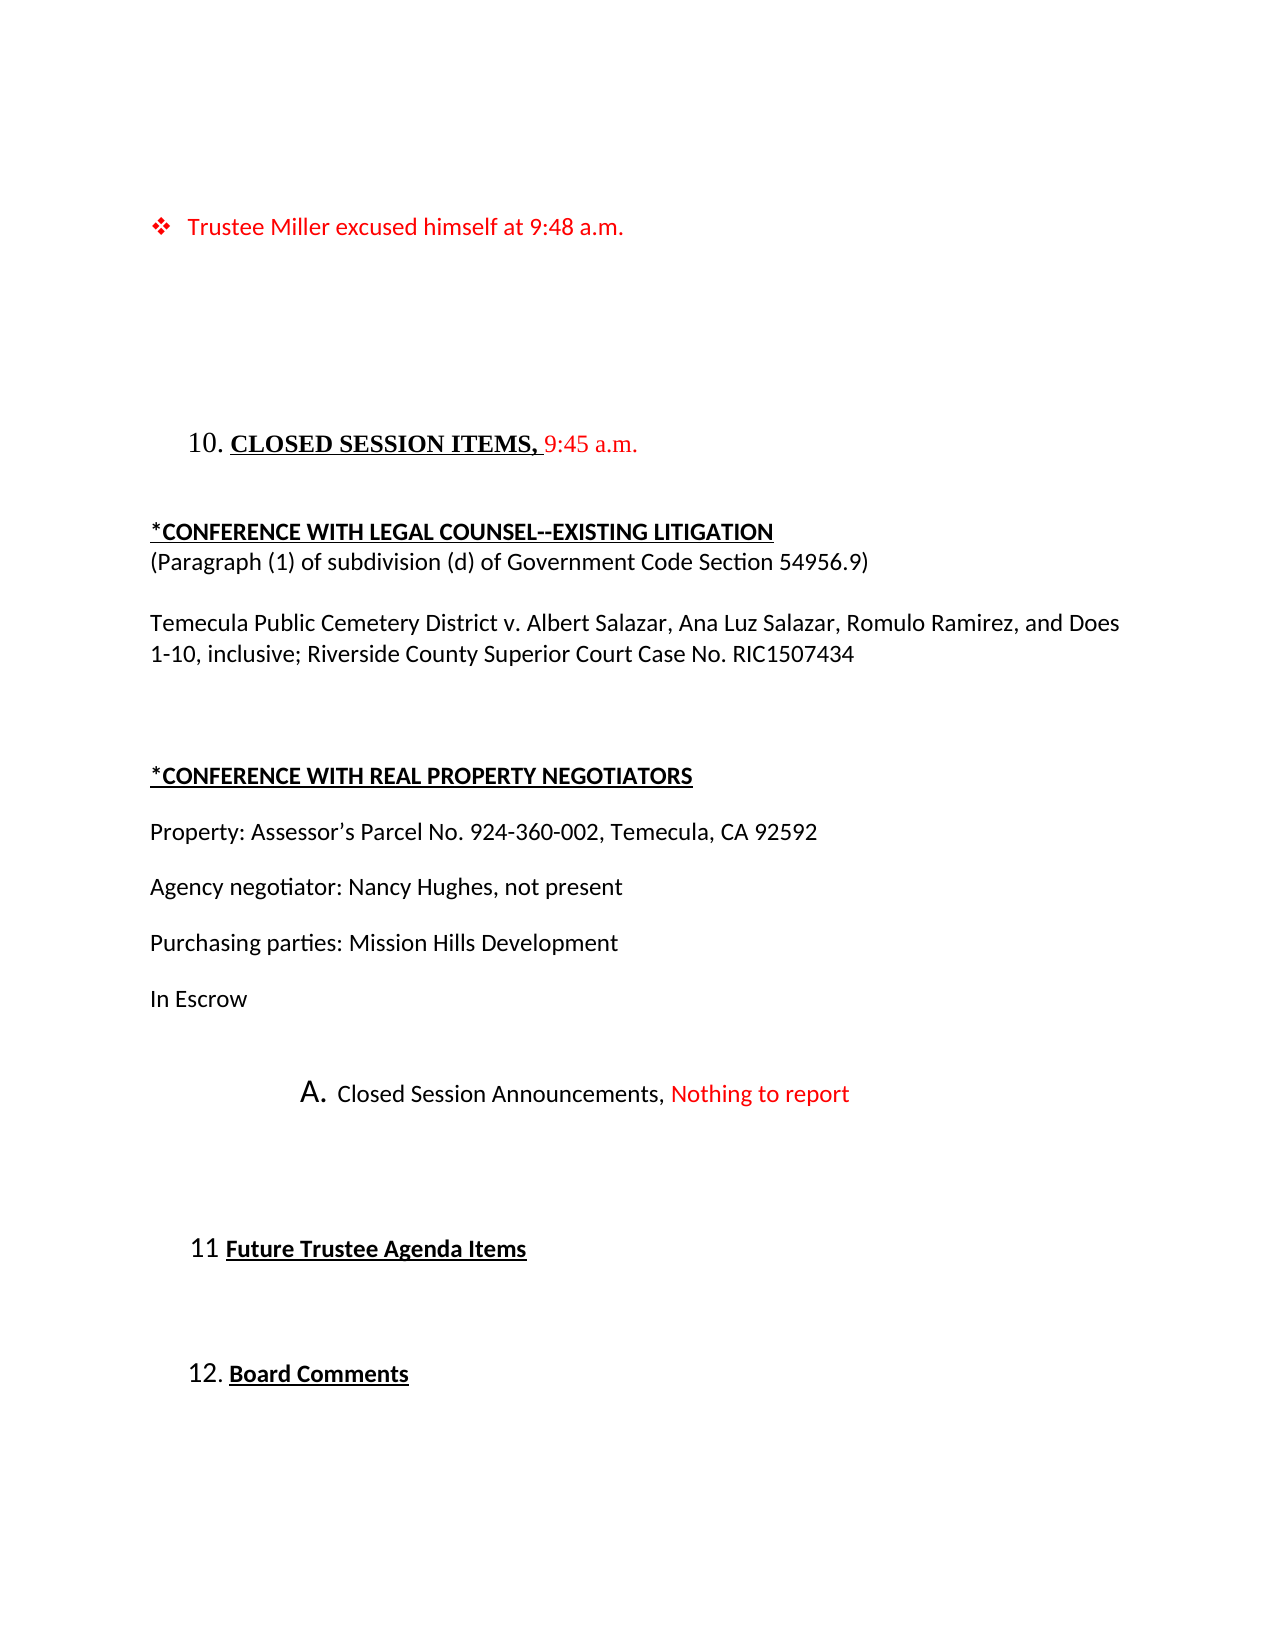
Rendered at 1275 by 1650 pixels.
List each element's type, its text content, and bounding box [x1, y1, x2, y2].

text 10. CLOSED SESSION ITEMS, 9:45 a.m. [187, 425, 1125, 458]
text *CONFERENCE WITH REAL PROPERTY NEGOTIATORS [150, 760, 1125, 790]
text (Paragraph (1) of subdivision (d) of Government Code Section 54956.9) [150, 546, 1125, 577]
text Temecula Public Cemetery District v. Albert Salazar, Ana Luz Salazar, Romulo Ramirez, and Does 1-10, inclusive; Riverside County Superior Court Case No. RIC1507434 [150, 607, 1125, 668]
text 11 Future Trustee Agenda Items [150, 1229, 1125, 1264]
list Closed Session Announcements, Nothing to report [300, 1069, 1125, 1110]
text Property: Assessor’s Parcel No. 924-360-002, Temecula, CA 92592 [150, 816, 1125, 846]
text 12. Board Comments [187, 1354, 1125, 1390]
text In Escrow [150, 983, 1125, 1014]
list Trustee Miller excused himself at 9:48 a.m. [150, 211, 1125, 242]
text Agency negotiator: Nancy Hughes, not present [150, 872, 1125, 902]
text *CONFERENCE WITH LEGAL COUNSEL--EXISTING LITIGATION [150, 516, 1125, 546]
text Purchasing parties: Mission Hills Development [150, 927, 1125, 958]
